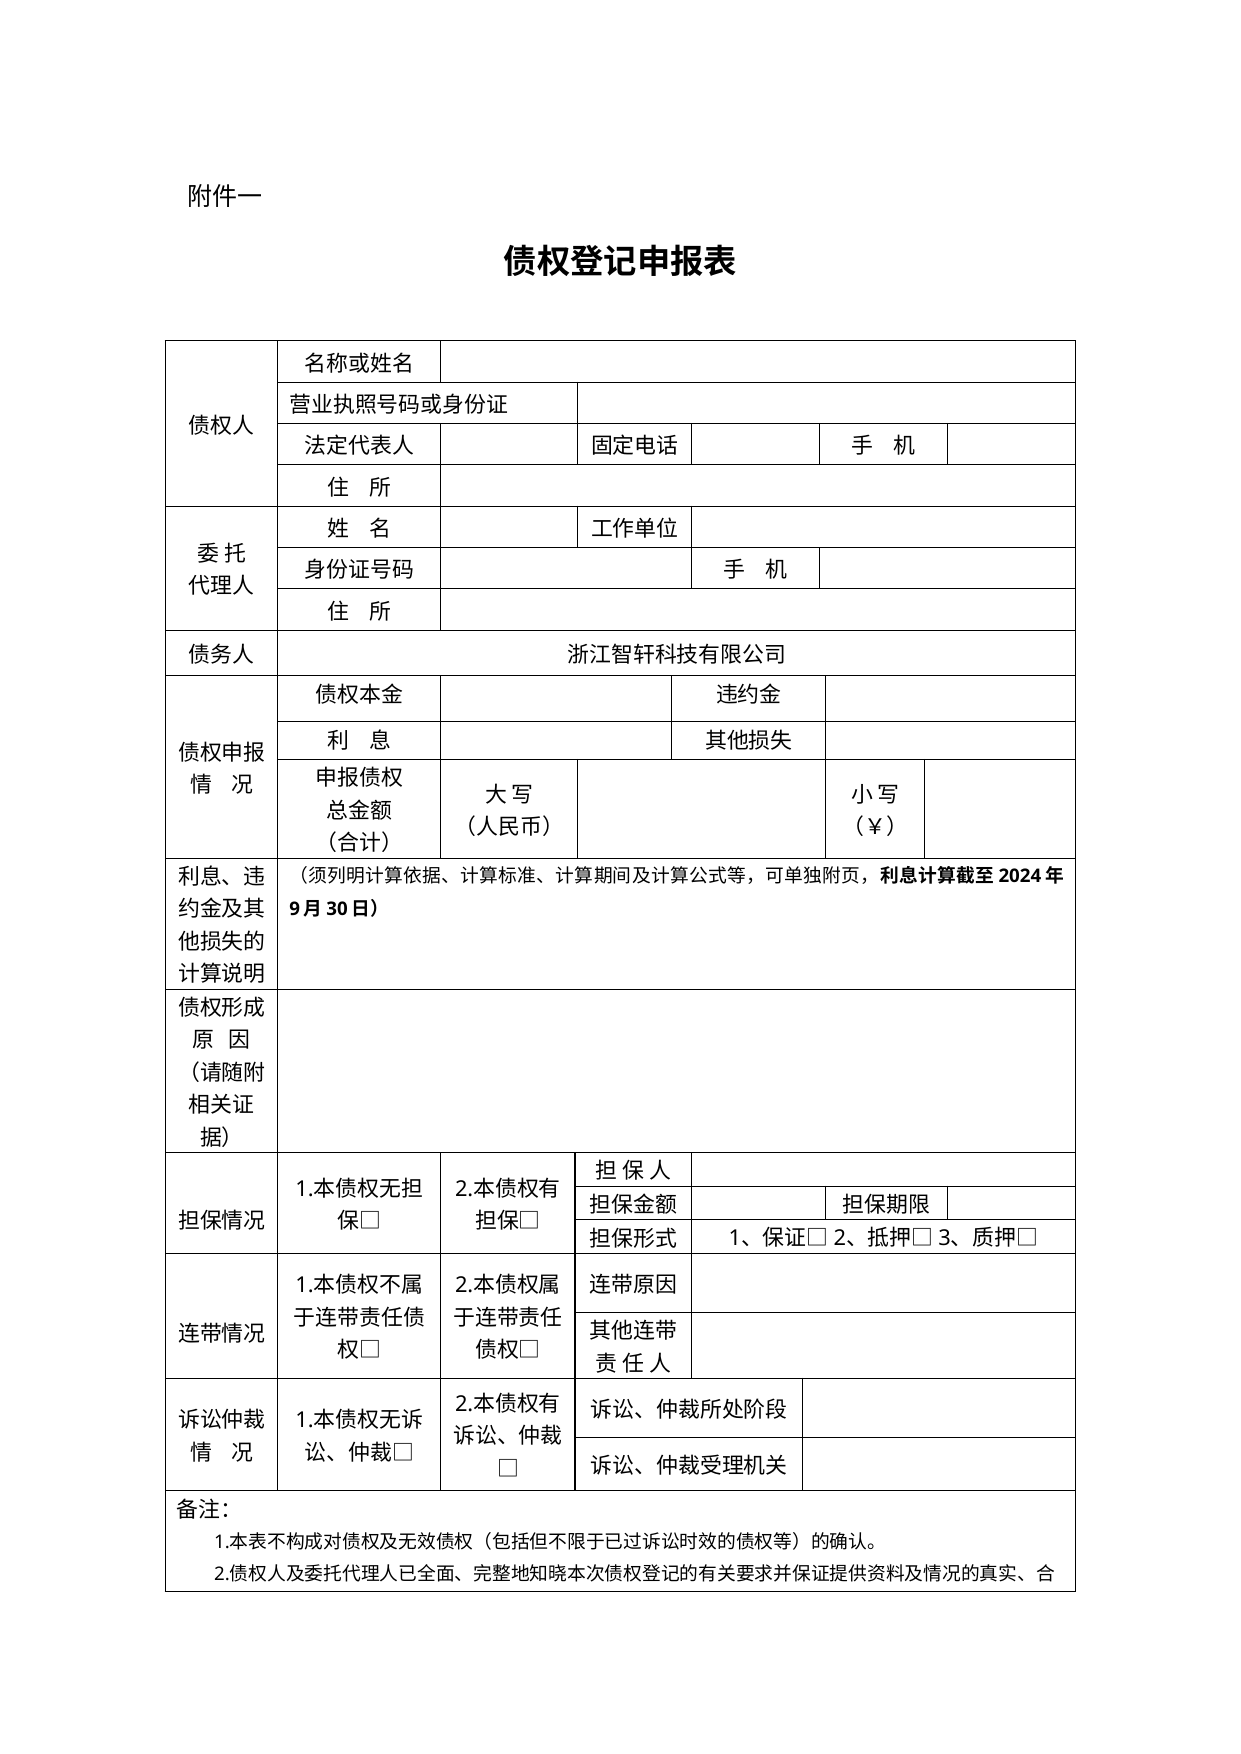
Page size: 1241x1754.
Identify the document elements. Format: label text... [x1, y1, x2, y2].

table_cell 委 托 代理人 [166, 507, 277, 630]
table_cell [692, 1254, 1075, 1312]
table_cell [692, 507, 1075, 547]
table_cell 住 所 [278, 589, 440, 630]
table_cell 1.本债权无诉讼、仲裁□ [278, 1379, 440, 1490]
table_cell 其他连带责 任 人 [576, 1313, 691, 1378]
table_cell 诉讼、仲裁受理机关 [576, 1438, 802, 1490]
table_cell 法定代表人 [278, 424, 440, 464]
table_cell 2.本债权属于连带责任 债权□ [441, 1254, 574, 1378]
text 附件一 [187, 162, 1053, 227]
table_cell 1、保证□ 2、抵押□ 3、质押□ [692, 1220, 1075, 1253]
table_cell 手 机 [692, 548, 819, 588]
table_cell [826, 722, 1075, 759]
table_cell 担保情况 [166, 1153, 277, 1253]
table_cell [441, 548, 691, 588]
table_cell [441, 465, 1075, 506]
table_cell 2.本债权有诉讼、仲裁□ [441, 1379, 574, 1490]
table_cell 利 息 [278, 722, 440, 759]
table_cell [578, 760, 825, 857]
table_cell 浙江智轩科技有限公司 [278, 631, 1075, 675]
table_cell 债权本金 [278, 676, 440, 721]
table_cell 担保金额 [576, 1187, 691, 1219]
table_cell （须列明计算依据、计算标准、计算期间及计算公式等，可单独附页，利息计算截至2024年9月30日） [278, 859, 1075, 988]
table_cell [441, 424, 577, 464]
table_cell 债务人 [166, 631, 277, 675]
table_cell 大 写 （人民币） [441, 760, 577, 857]
table_cell 手 机 [820, 424, 947, 464]
table_cell [803, 1438, 1075, 1490]
table_cell 姓 名 [278, 507, 440, 547]
table_cell [948, 424, 1075, 464]
table_header 债权人 [166, 341, 277, 506]
table_cell 连带原因 [576, 1254, 691, 1312]
table_cell [441, 507, 577, 547]
table_cell 2.本债权有 担保□ [441, 1153, 574, 1253]
table_cell 违约金 [672, 676, 825, 721]
table_cell [692, 1153, 1075, 1186]
table_cell [820, 548, 1075, 588]
table_cell 营业执照号码或身份证 [278, 383, 577, 423]
table_cell [803, 1379, 1075, 1437]
table_cell [441, 589, 1075, 630]
table_cell [826, 676, 1075, 721]
table_cell 担 保 人 [576, 1153, 691, 1186]
table_cell 身份证号码 [278, 548, 440, 588]
table_cell [692, 424, 819, 464]
table_cell 固定电话 [578, 424, 691, 464]
table_cell 担保期限 [826, 1187, 947, 1219]
table_cell 债权申报情 况 [166, 676, 277, 857]
table_cell 1.本债权不属于连带责任债权□ [278, 1254, 440, 1378]
table_cell [578, 383, 1075, 423]
table_cell 诉讼仲裁情 况 [166, 1379, 277, 1490]
table_header 名称或姓名 [278, 341, 440, 382]
table_header [441, 341, 1075, 382]
table_cell 1.本债权无担保□ [278, 1153, 440, 1253]
table_cell 住 所 [278, 465, 440, 506]
table_cell 债权形成原 因 （请随附相关证据） [166, 990, 277, 1152]
table_cell 申报债权 总金额 （合计） [278, 760, 440, 857]
table_cell [441, 722, 671, 759]
table_cell 小 写（￥） [826, 760, 924, 857]
table_cell [441, 676, 671, 721]
table_cell 连带情况 [166, 1254, 277, 1378]
table_cell [925, 760, 1075, 857]
table_cell [692, 1313, 1075, 1378]
table_cell 其他损失 [672, 722, 825, 759]
table_cell 诉讼、仲裁所处阶段 [576, 1379, 802, 1437]
table_cell [948, 1187, 1075, 1219]
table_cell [166, 1491, 1075, 1591]
table_cell [692, 1187, 825, 1219]
table_cell 利息、违约金及其他损失的计算说明 [166, 859, 277, 988]
table_cell 工作单位 [578, 507, 691, 547]
text 债权登记申报表 [187, 227, 1053, 292]
table_cell [278, 990, 1075, 1152]
table_cell 担保形式 [576, 1220, 691, 1253]
